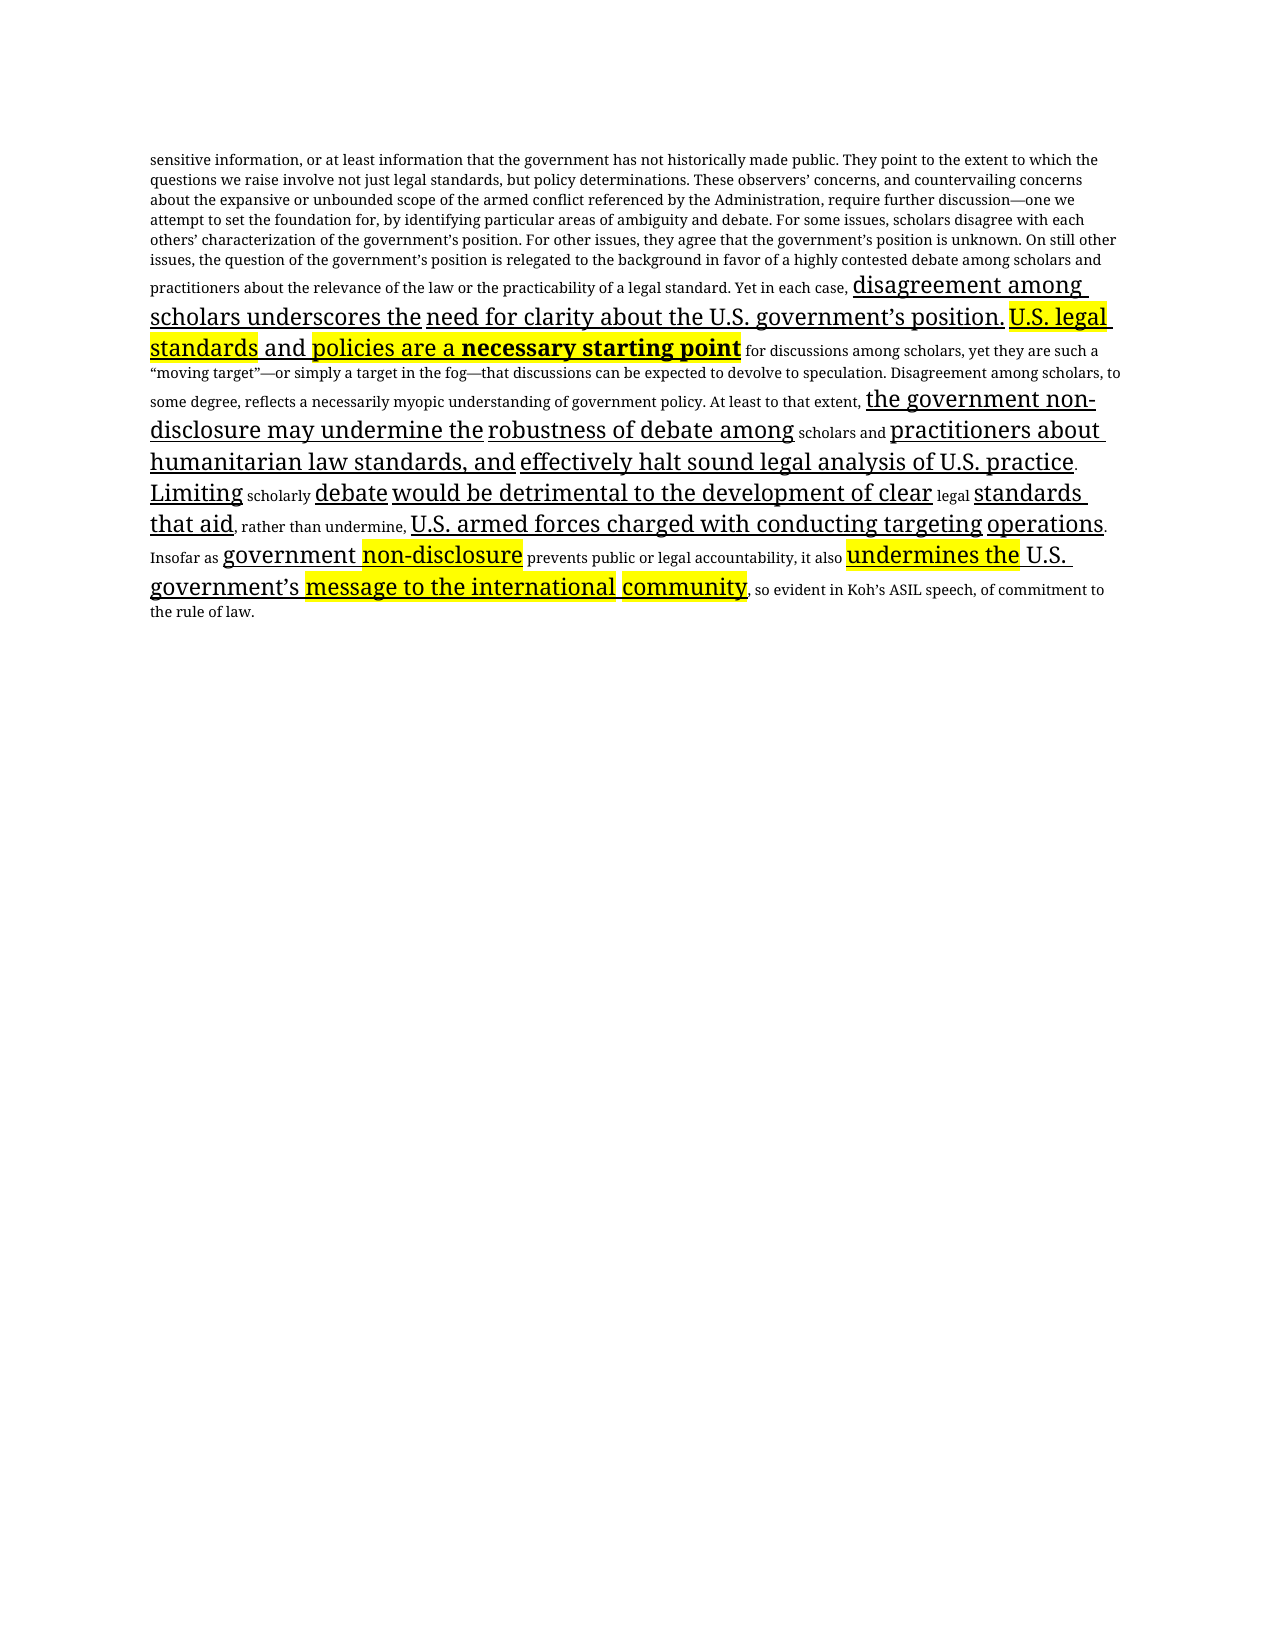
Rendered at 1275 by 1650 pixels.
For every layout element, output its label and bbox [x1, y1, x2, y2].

text [150, 150, 1125, 622]
